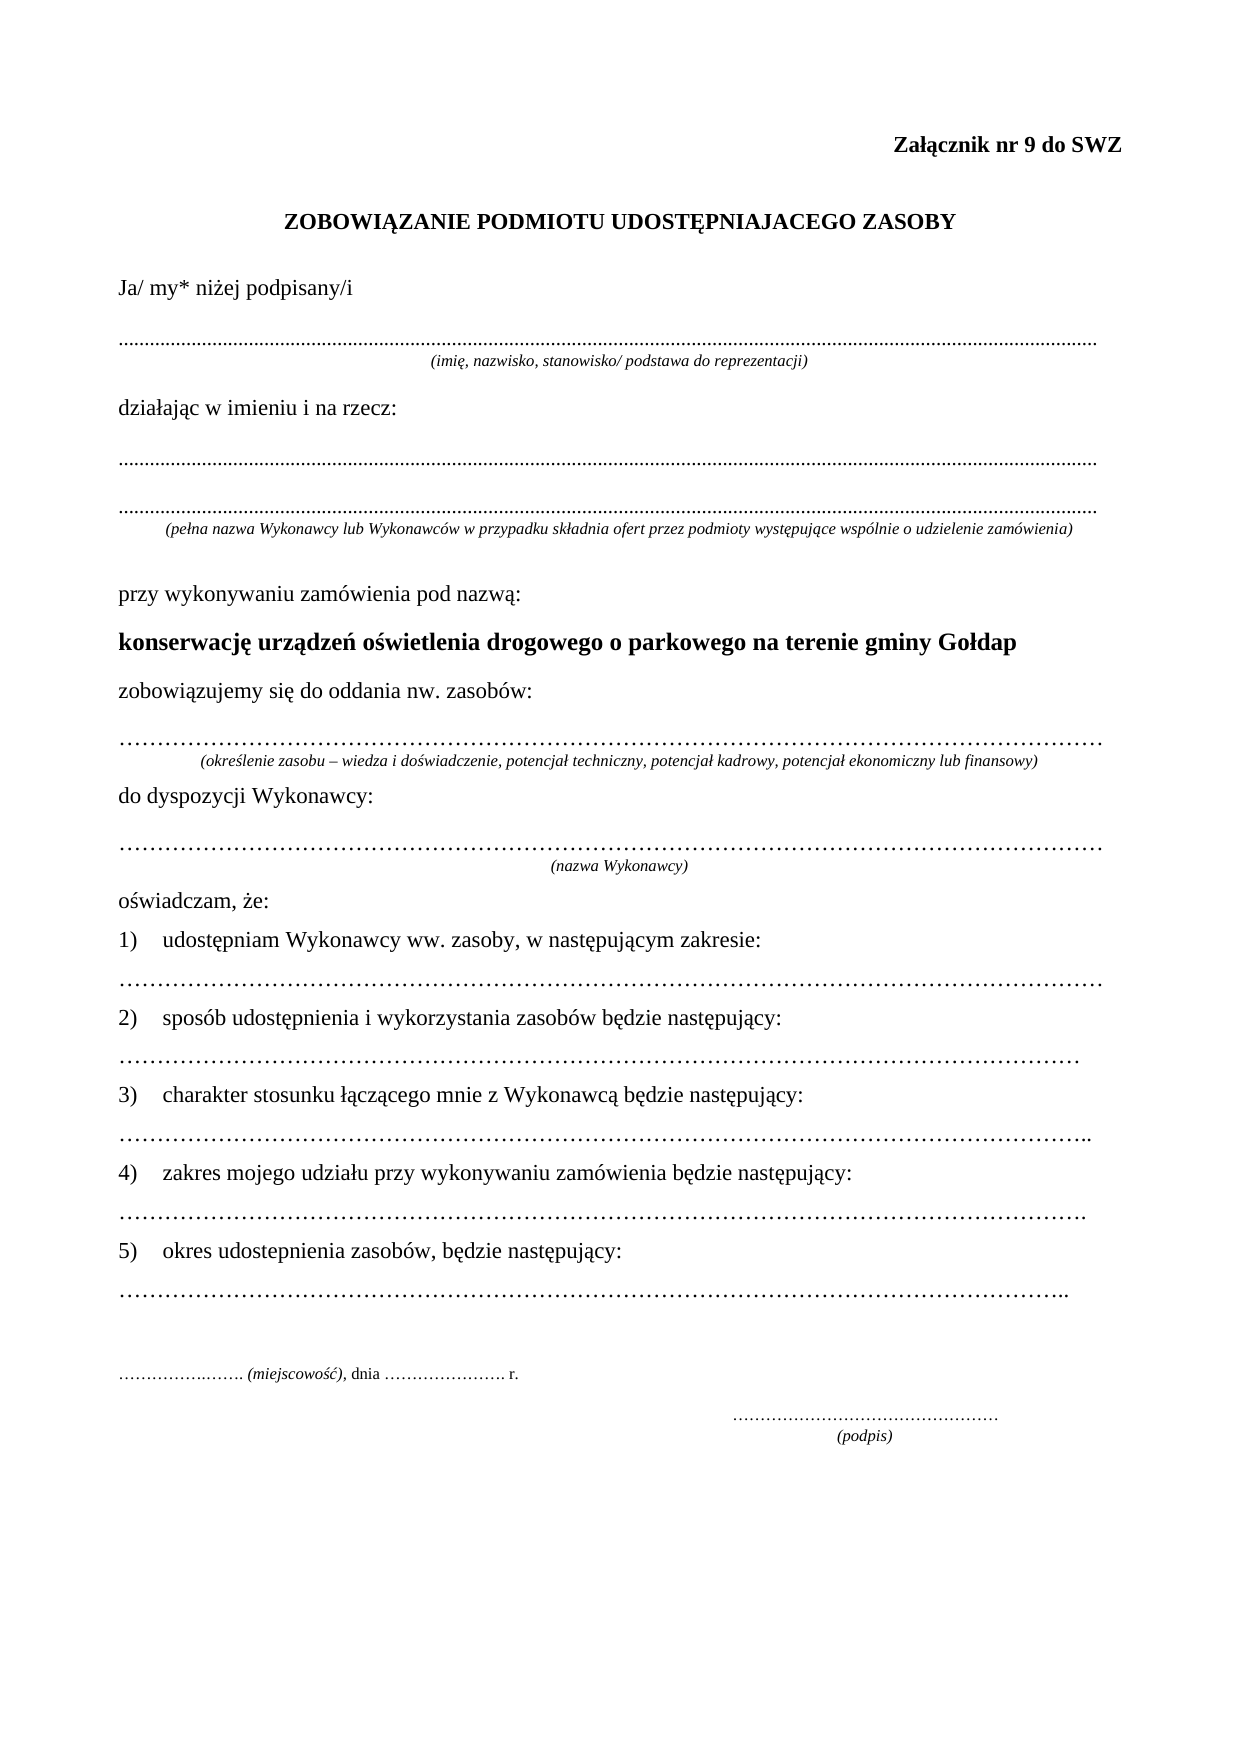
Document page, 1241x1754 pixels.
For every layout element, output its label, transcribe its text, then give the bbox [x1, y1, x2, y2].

text …………………………………………………………………………………………………………….. [118, 1276, 1122, 1302]
text ………………………………………………………………………………………………………………. [118, 1198, 1122, 1224]
text do dyspozycji Wykonawcy: [118, 782, 1122, 808]
text zobowiązujemy się do oddania nw. zasobów: [118, 677, 1122, 703]
text (określenie zasobu – wiedza i doświadczenie, potencjał techniczny, potencjał kadrowy, potencjał ekonomiczny lub finansowy) [118, 750, 1122, 769]
text oświadczam, że: [118, 887, 1122, 913]
text ZOBOWIĄZANIE PODMIOTU UDOSTĘPNIAJACEGO ZASOBY [118, 208, 1122, 235]
text przy wykonywaniu zamówienia pod nazwą: [118, 580, 1122, 606]
text (nazwa Wykonawcy) [118, 856, 1122, 875]
text ............................................................................................................................................................................................ [118, 446, 1122, 470]
list okres udostepnienia zasobów, będzie następujący: [118, 1237, 1093, 1263]
text Ja/ my* niżej podpisany/i [118, 273, 1122, 300]
text ………………………………………………………………………………………………………………… [118, 965, 1122, 991]
list charakter stosunku łączącego mnie z Wykonawcą będzie następujący: [118, 1081, 1093, 1108]
text działając w imieniu i na rzecz: [118, 393, 1122, 420]
list udostępniam Wykonawcy ww. zasoby, w następującym zakresie: [118, 926, 1122, 952]
text konserwację urządzeń oświetlenia drogowego o parkowego na terenie gminy Gołdap [118, 627, 1122, 656]
text …………….……. (miejscowość), dnia …………………. r. [118, 1362, 1122, 1383]
list sposób udostępnienia i wykorzystania zasobów będzie następujący: [118, 1004, 1093, 1030]
text ............................................................................................................................................................................................ [118, 326, 1122, 350]
text ………………………………………………………………………………………………………………… [118, 829, 1122, 856]
text ............................................................................................................................................................................................ [118, 494, 1122, 518]
text Załącznik nr 9 do SWZ [118, 131, 1122, 157]
text (podpis) [118, 1424, 1122, 1445]
list zakres mojego udziału przy wykonywaniu zamówienia będzie następujący: [118, 1159, 1093, 1186]
text ……………………………………………………………………………………………………………….. [118, 1120, 1122, 1147]
text ………………………………………………………………………………………………………………… [118, 724, 1122, 750]
text (imię, nazwisko, stanowisko/ podstawa do reprezentacji) [118, 350, 1122, 369]
text ………………………………………… [118, 1403, 1122, 1424]
text (pełna nazwa Wykonawcy lub Wykonawców w przypadku składnia ofert przez podmioty występujące wspólnie o udzielenie zamówienia) [118, 518, 1122, 538]
text ……………………………………………………………………………………………………………… [118, 1043, 1122, 1069]
